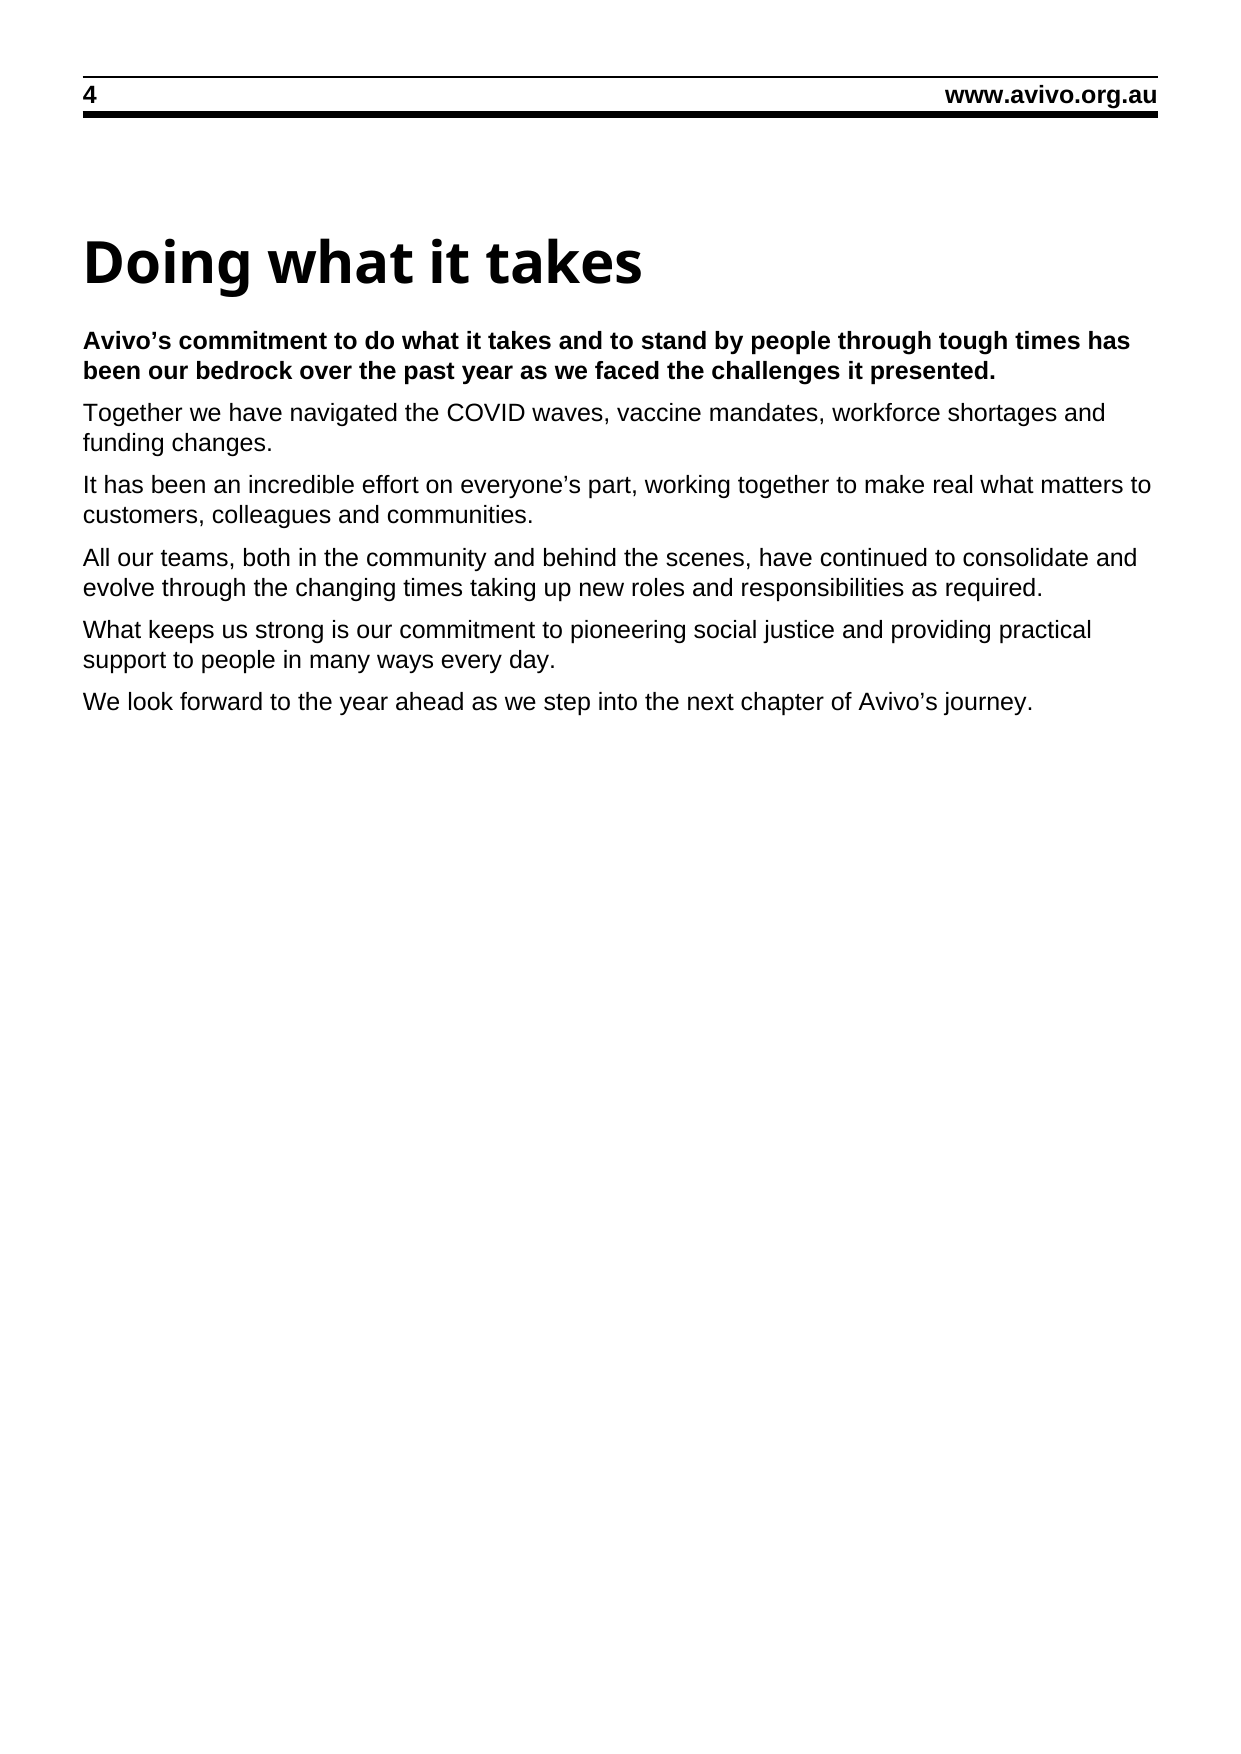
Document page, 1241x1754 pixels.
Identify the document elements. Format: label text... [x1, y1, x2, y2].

text Together we have navigated the COVID waves, vaccine mandates, workforce shortages and funding changes. [83, 398, 1157, 457]
text We look forward to the year ahead as we step into the next chapter of Avivo’s journey. [83, 687, 1157, 716]
text What keeps us strong is our commitment to pioneering social justice and providing practical support to people in many ways every day. [83, 615, 1157, 674]
text It has been an incredible effort on everyone’s part, working together to make real what matters to customers, colleagues and communities. [83, 471, 1157, 529]
subtitle Doing what it takes [83, 221, 1157, 301]
text All our teams, both in the community and behind the scenes, have continued to consolidate and evolve through the changing times taking up new roles and responsibilities as required. [83, 543, 1157, 601]
text Avivo’s commitment to do what it takes and to stand by people through tough times has been our bedrock over the past year as we faced the challenges it presented. [83, 326, 1157, 384]
